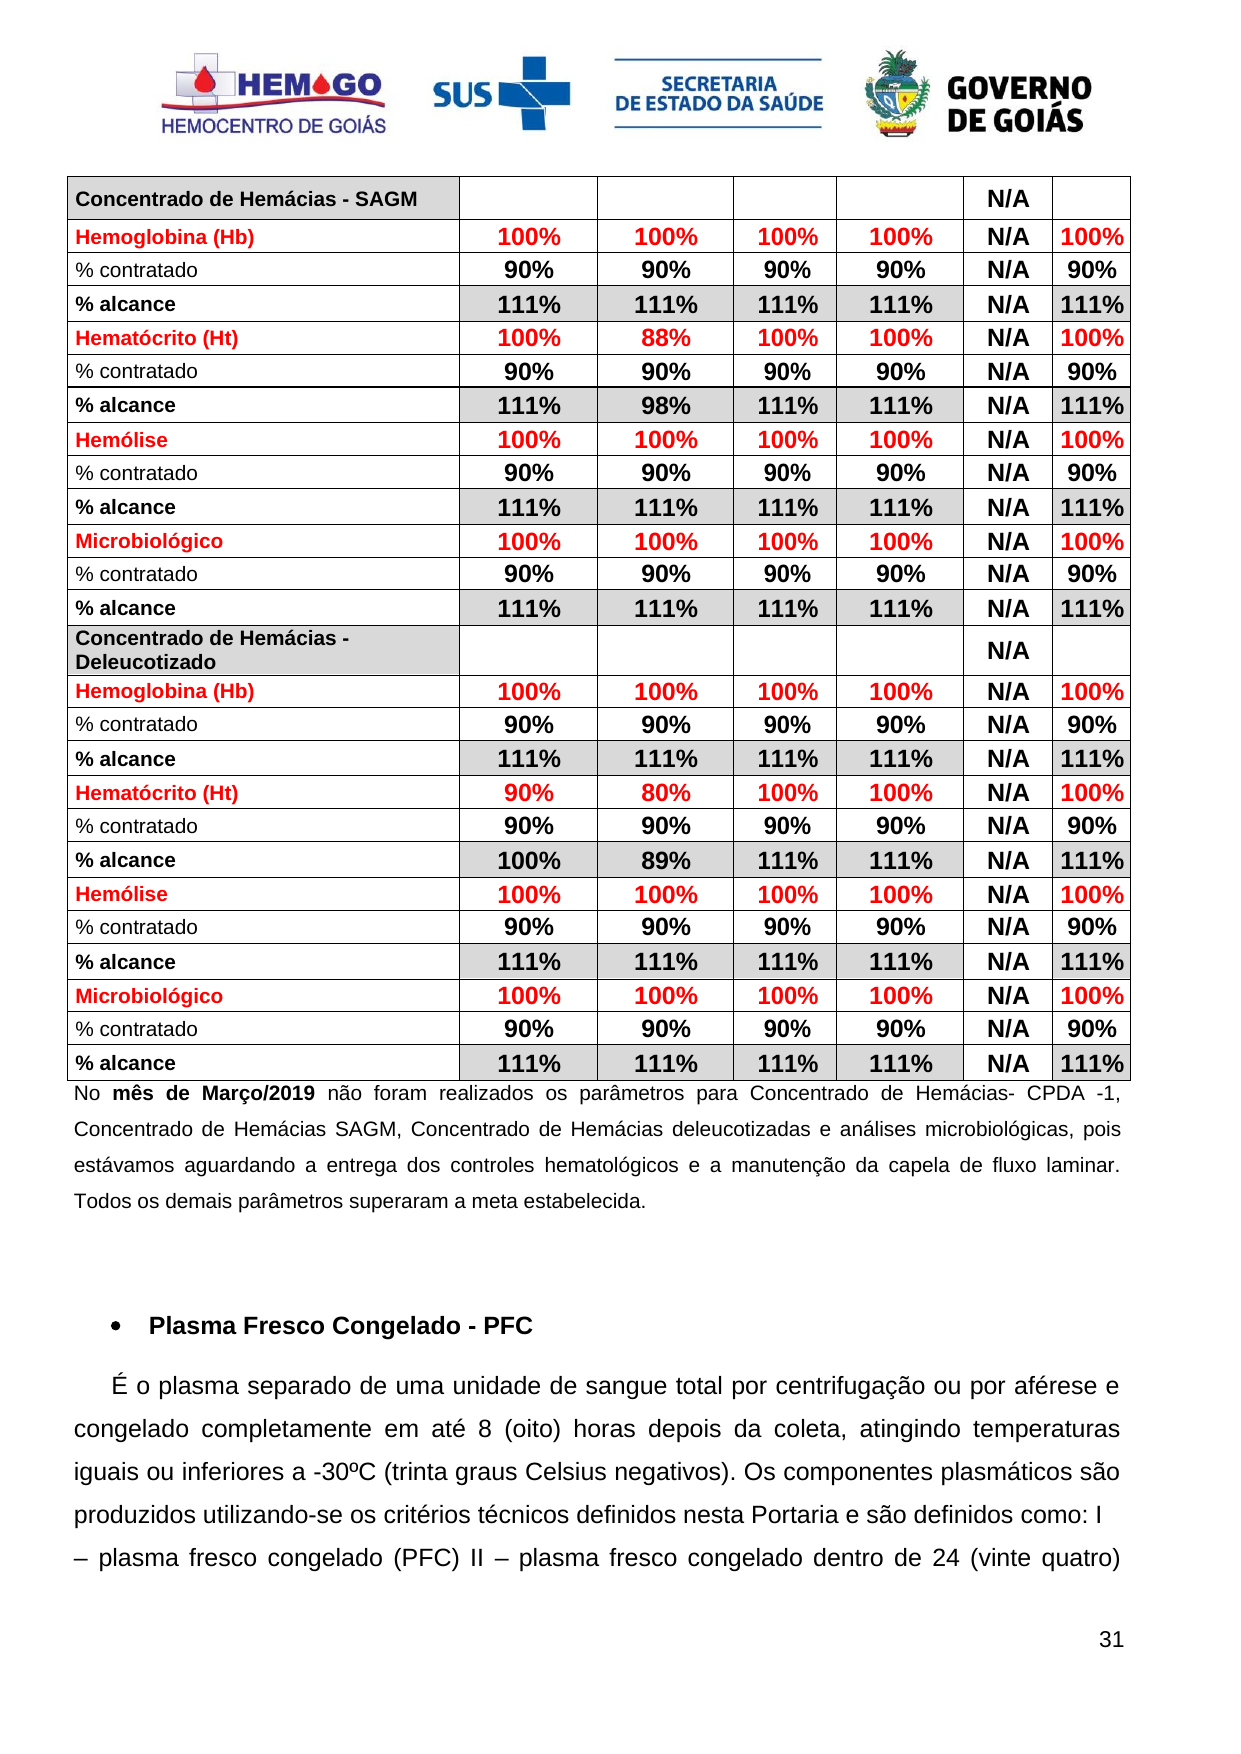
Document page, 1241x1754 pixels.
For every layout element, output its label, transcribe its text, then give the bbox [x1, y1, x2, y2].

table_cell % contratado [68, 558, 459, 589]
table_cell 90% [598, 558, 733, 589]
table_header [734, 177, 836, 219]
table_cell 90% [734, 558, 836, 589]
table_cell N/A [964, 911, 1052, 942]
table_cell Hematócrito (Ht) [68, 776, 459, 808]
table_cell [734, 626, 836, 674]
table_cell 90% [837, 1012, 963, 1044]
table_cell 90% [598, 708, 733, 740]
table_cell N/A [964, 1012, 1052, 1044]
table_cell 90% [734, 809, 836, 841]
table_cell 90% [734, 708, 836, 740]
table_cell 90% [598, 456, 733, 488]
table_cell N/A [964, 220, 1052, 252]
table_cell 111% [598, 489, 733, 524]
table_cell N/A [964, 741, 1052, 775]
table_cell % alcance [68, 388, 459, 422]
table_cell 90% [837, 456, 963, 488]
table_cell 111% [598, 944, 733, 978]
table_cell 90% [1053, 355, 1130, 386]
table_cell N/A [964, 388, 1052, 422]
table_cell Hemoglobina (Hb) [68, 220, 459, 252]
table_cell 90% [460, 558, 597, 589]
table_cell 89% [598, 842, 733, 877]
table_cell N/A [964, 558, 1052, 589]
table_cell N/A [964, 1045, 1052, 1080]
table_cell 111% [837, 286, 963, 321]
table_cell 90% [837, 558, 963, 589]
table_cell 111% [1053, 388, 1130, 422]
table_cell 111% [837, 741, 963, 775]
table_cell N/A [964, 423, 1052, 455]
table_cell 100% [598, 980, 733, 1011]
table_cell 80% [598, 776, 733, 808]
table_cell 100% [734, 322, 836, 353]
table_cell 100% [460, 525, 597, 557]
table_cell 90% [734, 456, 836, 488]
table_cell N/A [964, 776, 1052, 808]
table_cell [460, 626, 597, 674]
table_cell Hemólise [68, 878, 459, 910]
table_cell 90% [1053, 558, 1130, 589]
table_cell % alcance [68, 590, 459, 625]
table_cell 90% [460, 456, 597, 488]
table_cell 111% [837, 489, 963, 524]
table_cell 111% [1053, 944, 1130, 978]
table_cell 111% [460, 388, 597, 422]
table_cell 90% [1053, 911, 1130, 942]
table_cell Microbiológico [68, 525, 459, 557]
table_cell 111% [460, 489, 597, 524]
table_cell 111% [598, 1045, 733, 1080]
table_header Concentrado de Hemácias - SAGM [68, 177, 459, 219]
table_cell 90% [1053, 809, 1130, 841]
table_cell 100% [837, 878, 963, 910]
table_cell 90% [837, 708, 963, 740]
table_cell [837, 626, 963, 674]
table_cell 100% [837, 423, 963, 455]
table_cell 111% [460, 944, 597, 978]
table_cell Microbiológico [68, 980, 459, 1011]
table_cell 100% [460, 842, 597, 877]
table_cell N/A [964, 626, 1052, 674]
table_cell 100% [598, 423, 733, 455]
table_cell 90% [734, 355, 836, 386]
table_cell N/A [964, 456, 1052, 488]
text No mês de Março/2019 não foram realizados os parâmetros para Concentrado de Hemácias- CPDA -1, Concentrado de Hemácias SAGM, Concentrado de Hemácias deleucotizadas e análises microbiológicas, pois estávamos aguardando a entrega dos controles hematológicos e a manutenção da capela de fluxo laminar. Todos os demais parâmetros superaram a meta estabelecida. [74, 1081, 1122, 1213]
table_cell 100% [1053, 322, 1130, 353]
table_cell N/A [964, 322, 1052, 353]
table_cell 100% [734, 525, 836, 557]
table_cell 100% [1053, 980, 1130, 1011]
table_cell 90% [598, 809, 733, 841]
table_cell % contratado [68, 1012, 459, 1044]
table_cell 111% [734, 489, 836, 524]
table_cell 100% [734, 878, 836, 910]
table_cell % alcance [68, 489, 459, 524]
table_cell % alcance [68, 944, 459, 978]
table_cell N/A [964, 489, 1052, 524]
table_cell N/A [964, 676, 1052, 707]
table_cell 111% [837, 590, 963, 625]
table_cell 111% [734, 1045, 836, 1080]
table_cell 100% [460, 423, 597, 455]
table_cell N/A [964, 878, 1052, 910]
table_cell 111% [837, 388, 963, 422]
table_cell Concentrado de Hemácias - Deleucotizado [68, 626, 459, 674]
table_cell N/A [964, 355, 1052, 386]
table_header [598, 177, 733, 219]
table_cell 100% [1053, 676, 1130, 707]
table_cell 111% [598, 741, 733, 775]
table_cell N/A [964, 590, 1052, 625]
table_cell 111% [460, 590, 597, 625]
table_cell 100% [734, 980, 836, 1011]
table_cell 100% [460, 676, 597, 707]
table_cell 88% [598, 322, 733, 353]
table_cell % alcance [68, 741, 459, 775]
table_cell [598, 626, 733, 674]
table_cell % contratado [68, 456, 459, 488]
table_cell Hematócrito (Ht) [68, 322, 459, 353]
table_cell 100% [598, 220, 733, 252]
table_cell 90% [598, 911, 733, 942]
table_cell 100% [460, 980, 597, 1011]
table_cell 111% [598, 286, 733, 321]
table_cell 100% [598, 676, 733, 707]
table_header [1053, 177, 1130, 219]
table_cell 111% [734, 842, 836, 877]
table_cell 90% [1053, 456, 1130, 488]
table_cell 90% [837, 253, 963, 285]
table_cell 100% [1053, 776, 1130, 808]
table_cell 90% [460, 355, 597, 386]
table_header N/A [964, 177, 1052, 219]
table_cell 90% [460, 253, 597, 285]
table_cell 111% [1053, 286, 1130, 321]
table_cell N/A [964, 708, 1052, 740]
table_cell 111% [1053, 741, 1130, 775]
table_cell 100% [1053, 423, 1130, 455]
table_cell N/A [964, 842, 1052, 877]
table_cell 100% [734, 776, 836, 808]
table_cell % alcance [68, 842, 459, 877]
table_cell 111% [460, 741, 597, 775]
table_cell [1053, 626, 1130, 674]
table_cell 100% [598, 878, 733, 910]
table_header [460, 177, 597, 219]
table_cell 100% [460, 878, 597, 910]
table_cell 111% [1053, 489, 1130, 524]
table_cell % contratado [68, 253, 459, 285]
table_cell 111% [1053, 842, 1130, 877]
table_cell 90% [734, 253, 836, 285]
table_cell 111% [1053, 590, 1130, 625]
table_cell 100% [734, 220, 836, 252]
table_cell 111% [460, 1045, 597, 1080]
table_cell 90% [1053, 253, 1130, 285]
table_cell Hemoglobina (Hb) [68, 676, 459, 707]
table_cell 100% [734, 423, 836, 455]
table_cell 111% [734, 944, 836, 978]
table_cell 90% [460, 776, 597, 808]
table_cell % contratado [68, 809, 459, 841]
list plasma fresco congelado (PFC) II – plasma fresco congelado dentro de 24 (vinte quatro) [73, 1543, 1169, 1572]
table_cell N/A [964, 944, 1052, 978]
table_cell 100% [460, 322, 597, 353]
table_cell 111% [837, 944, 963, 978]
table_cell 90% [460, 809, 597, 841]
table_cell N/A [964, 809, 1052, 841]
table_cell 111% [598, 590, 733, 625]
table_cell 90% [460, 1012, 597, 1044]
table_cell 100% [837, 220, 963, 252]
table_cell 90% [1053, 708, 1130, 740]
table_cell Hemólise [68, 423, 459, 455]
table_cell 90% [734, 1012, 836, 1044]
text É o plasma separado de uma unidade de sangue total por centrifugação ou por aférese e congelado completamente em até 8 (oito) horas depois da coleta, atingindo temperaturas iguais ou inferiores a -30ºC (trinta graus Celsius negativos). Os componentes plasmáticos são produzidos utilizando-se os critérios técnicos definidos nesta Portaria e são definidos como: I [74, 1371, 1122, 1529]
table_cell 111% [837, 842, 963, 877]
table_cell 90% [1053, 1012, 1130, 1044]
table_cell % alcance [68, 1045, 459, 1080]
table_cell 100% [837, 980, 963, 1011]
table_cell 100% [598, 525, 733, 557]
table_cell 100% [837, 525, 963, 557]
table_cell N/A [964, 525, 1052, 557]
table_cell 111% [734, 590, 836, 625]
table_cell 111% [734, 286, 836, 321]
table_cell 100% [837, 322, 963, 353]
table_cell 111% [837, 1045, 963, 1080]
table_cell 90% [837, 809, 963, 841]
table_cell N/A [964, 253, 1052, 285]
table_cell 111% [734, 388, 836, 422]
table_header [837, 177, 963, 219]
table_cell 90% [598, 355, 733, 386]
table_cell 98% [598, 388, 733, 422]
table_cell 100% [1053, 878, 1130, 910]
table_cell % contratado [68, 708, 459, 740]
table_cell 90% [837, 355, 963, 386]
picture [155, 45, 1093, 142]
table_cell 90% [460, 708, 597, 740]
list Plasma Fresco Congelado - PFC [111, 1311, 1169, 1340]
table_cell 90% [460, 911, 597, 942]
table_cell 100% [1053, 525, 1130, 557]
table_cell 100% [837, 676, 963, 707]
table_cell 111% [460, 286, 597, 321]
table_cell 100% [837, 776, 963, 808]
table_cell 111% [734, 741, 836, 775]
table_cell 90% [837, 911, 963, 942]
table_cell N/A [964, 286, 1052, 321]
table_cell 100% [1053, 220, 1130, 252]
table_cell % alcance [68, 286, 459, 321]
table_cell 90% [598, 1012, 733, 1044]
table_cell 111% [1053, 1045, 1130, 1080]
table_cell 100% [734, 676, 836, 707]
table_cell 100% [460, 220, 597, 252]
table_cell 90% [734, 911, 836, 942]
table_cell % contratado [68, 355, 459, 386]
table_cell N/A [964, 980, 1052, 1011]
table_cell 90% [598, 253, 733, 285]
table_cell % contratado [68, 911, 459, 942]
